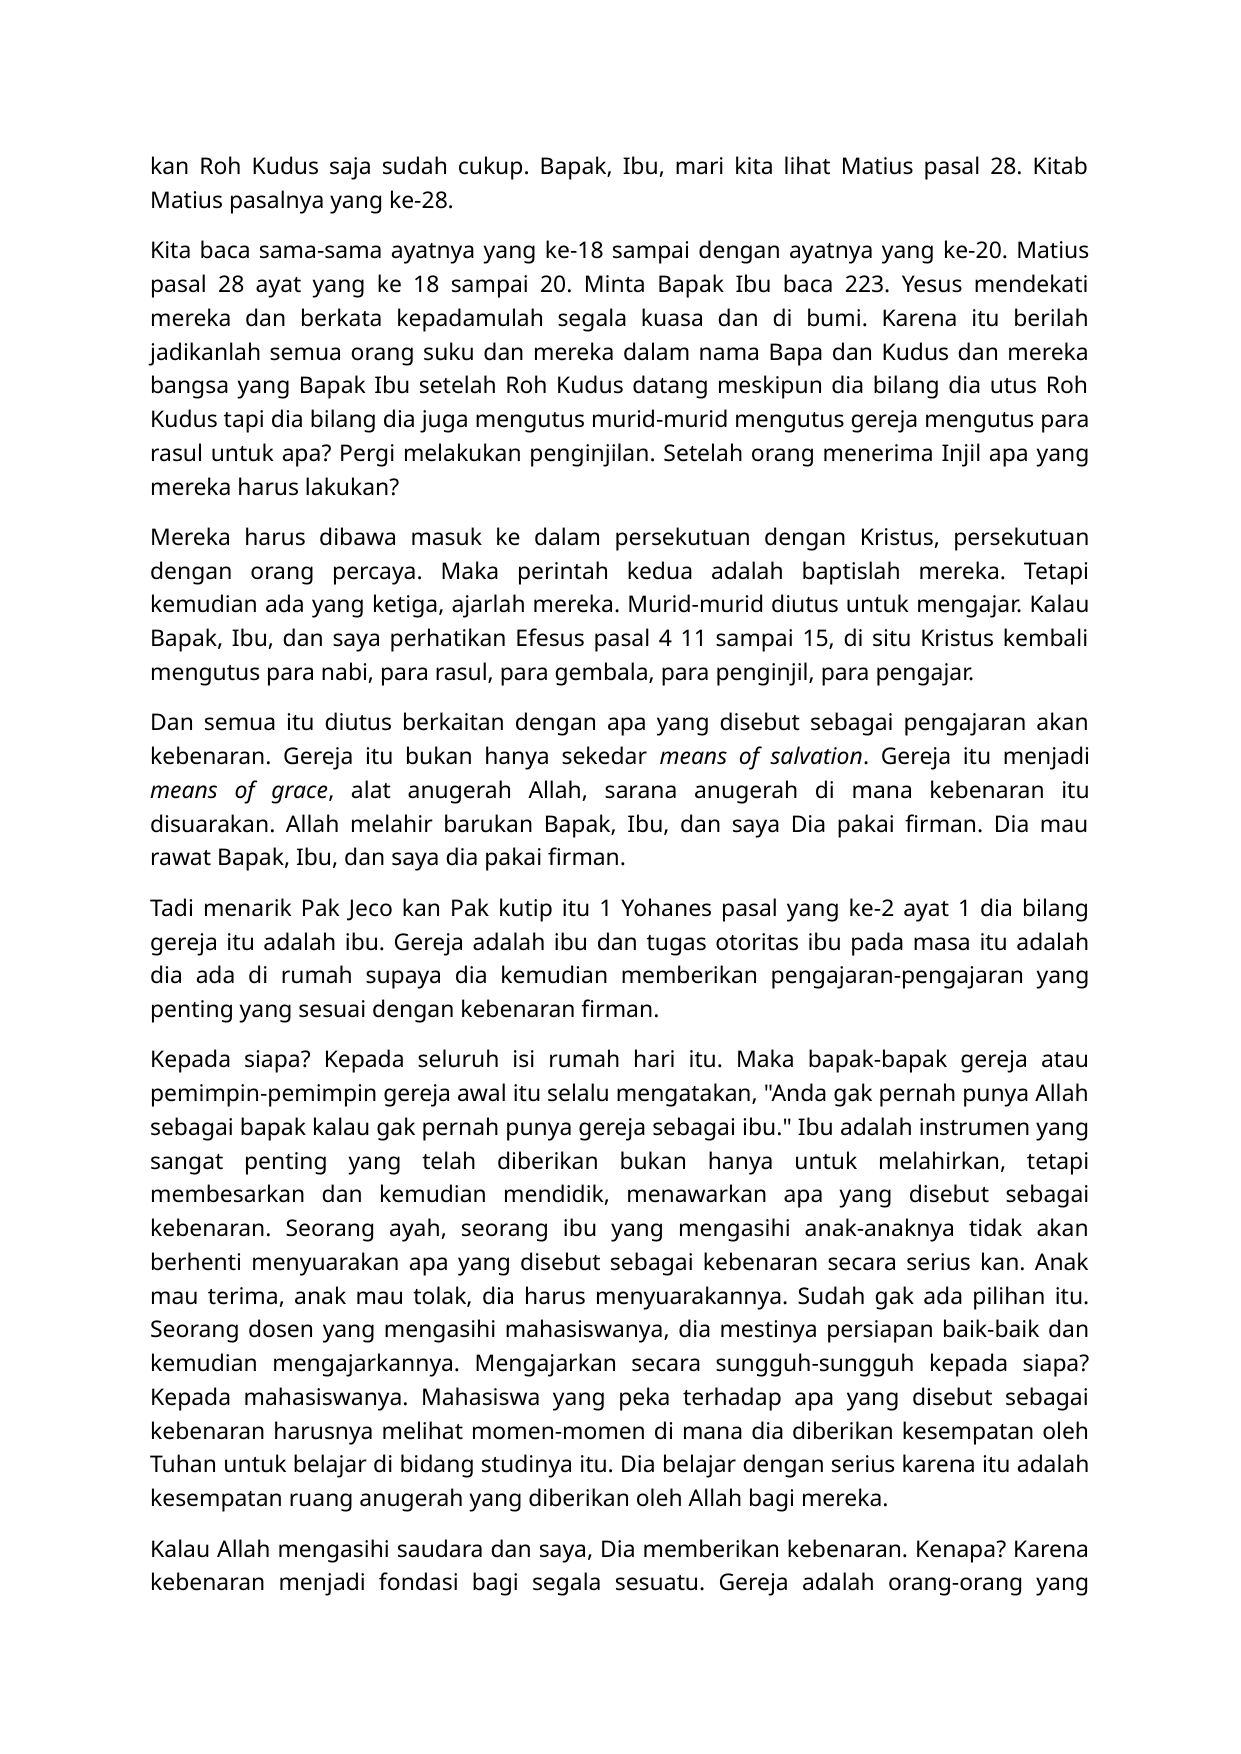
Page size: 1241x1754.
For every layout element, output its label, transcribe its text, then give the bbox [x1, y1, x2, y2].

text Kita baca sama-sama ayatnya yang ke-18 sampai dengan ayatnya yang ke-20. Matius pasal 28 ayat yang ke 18 sampai 20. Minta Bapak Ibu baca 223. Yesus mendekati mereka dan berkata kepadamulah segala kuasa dan di bumi. Karena itu berilah jadikanlah semua orang suku dan mereka dalam nama Bapa dan Kudus dan mereka bangsa yang Bapak Ibu setelah Roh Kudus datang meskipun dia bilang dia utus Roh Kudus tapi dia bilang dia juga mengutus murid-murid mengutus gereja mengutus para rasul untuk apa? Pergi melakukan penginjilan. Setelah orang menerima Injil apa yang mereka harus lakukan? [150, 234, 1090, 502]
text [150, 1532, 1090, 1597]
text Kepada siapa? Kepada seluruh isi rumah hari itu. Maka bapak-bapak gereja atau pemimpin-pemimpin gereja awal itu selalu mengatakan, "Anda gak pernah punya Allah sebagai bapak kalau gak pernah punya gereja sebagai ibu." Ibu adalah instrumen yang sangat penting yang telah diberikan bukan hanya untuk melahirkan, tetapi membesarkan dan kemudian mendidik, menawarkan apa yang disebut sebagai kebenaran. Seorang ayah, seorang ibu yang mengasihi anak-anaknya tidak akan berhenti menyuarakan apa yang disebut sebagai kebenaran secara serius kan. Anak mau terima, anak mau tolak, dia harus menyuarakannya. Sudah gak ada pilihan itu. Seorang dosen yang mengasihi mahasiswanya, dia mestinya persiapan baik-baik dan kemudian mengajarkannya. Mengajarkan secara sungguh-sungguh kepada siapa? Kepada mahasiswanya. Mahasiswa yang peka terhadap apa yang disebut sebagai kebenaran harusnya melihat momen-momen di mana dia diberikan kesempatan oleh Tuhan untuk belajar di bidang studinya itu. Dia belajar dengan serius karena itu adalah kesempatan ruang anugerah yang diberikan oleh Allah bagi mereka. [150, 1043, 1090, 1513]
text Mereka harus dibawa masuk ke dalam persekutuan dengan Kristus, persekutuan dengan orang percaya. Maka perintah kedua adalah baptislah mereka. Tetapi kemudian ada yang ketiga, ajarlah mereka. Murid-murid diutus untuk mengajar. Kalau Bapak, Ibu, dan saya perhatikan Efesus pasal 4 11 sampai 15, di situ Kristus kembali mengutus para nabi, para rasul, para gembala, para penginjil, para pengajar. [150, 521, 1090, 687]
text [150, 150, 1090, 215]
text Tadi menarik Pak Jeco kan Pak kutip itu 1 Yohanes pasal yang ke-2 ayat 1 dia bilang gereja itu adalah ibu. Gereja adalah ibu dan tugas otoritas ibu pada masa itu adalah dia ada di rumah supaya dia kemudian memberikan pengajaran-pengajaran yang penting yang sesuai dengan kebenaran firman. [150, 892, 1090, 1024]
text Dan semua itu diutus berkaitan dengan apa yang disebut sebagai pengajaran akan kebenaran. Gereja itu bukan hanya sekedar means of salvation. Gereja itu menjadi means of grace, alat anugerah Allah, sarana anugerah di mana kebenaran itu disuarakan. Allah melahir barukan Bapak, Ibu, dan saya Dia pakai firman. Dia mau rawat Bapak, Ibu, dan saya dia pakai firman. [150, 706, 1090, 872]
